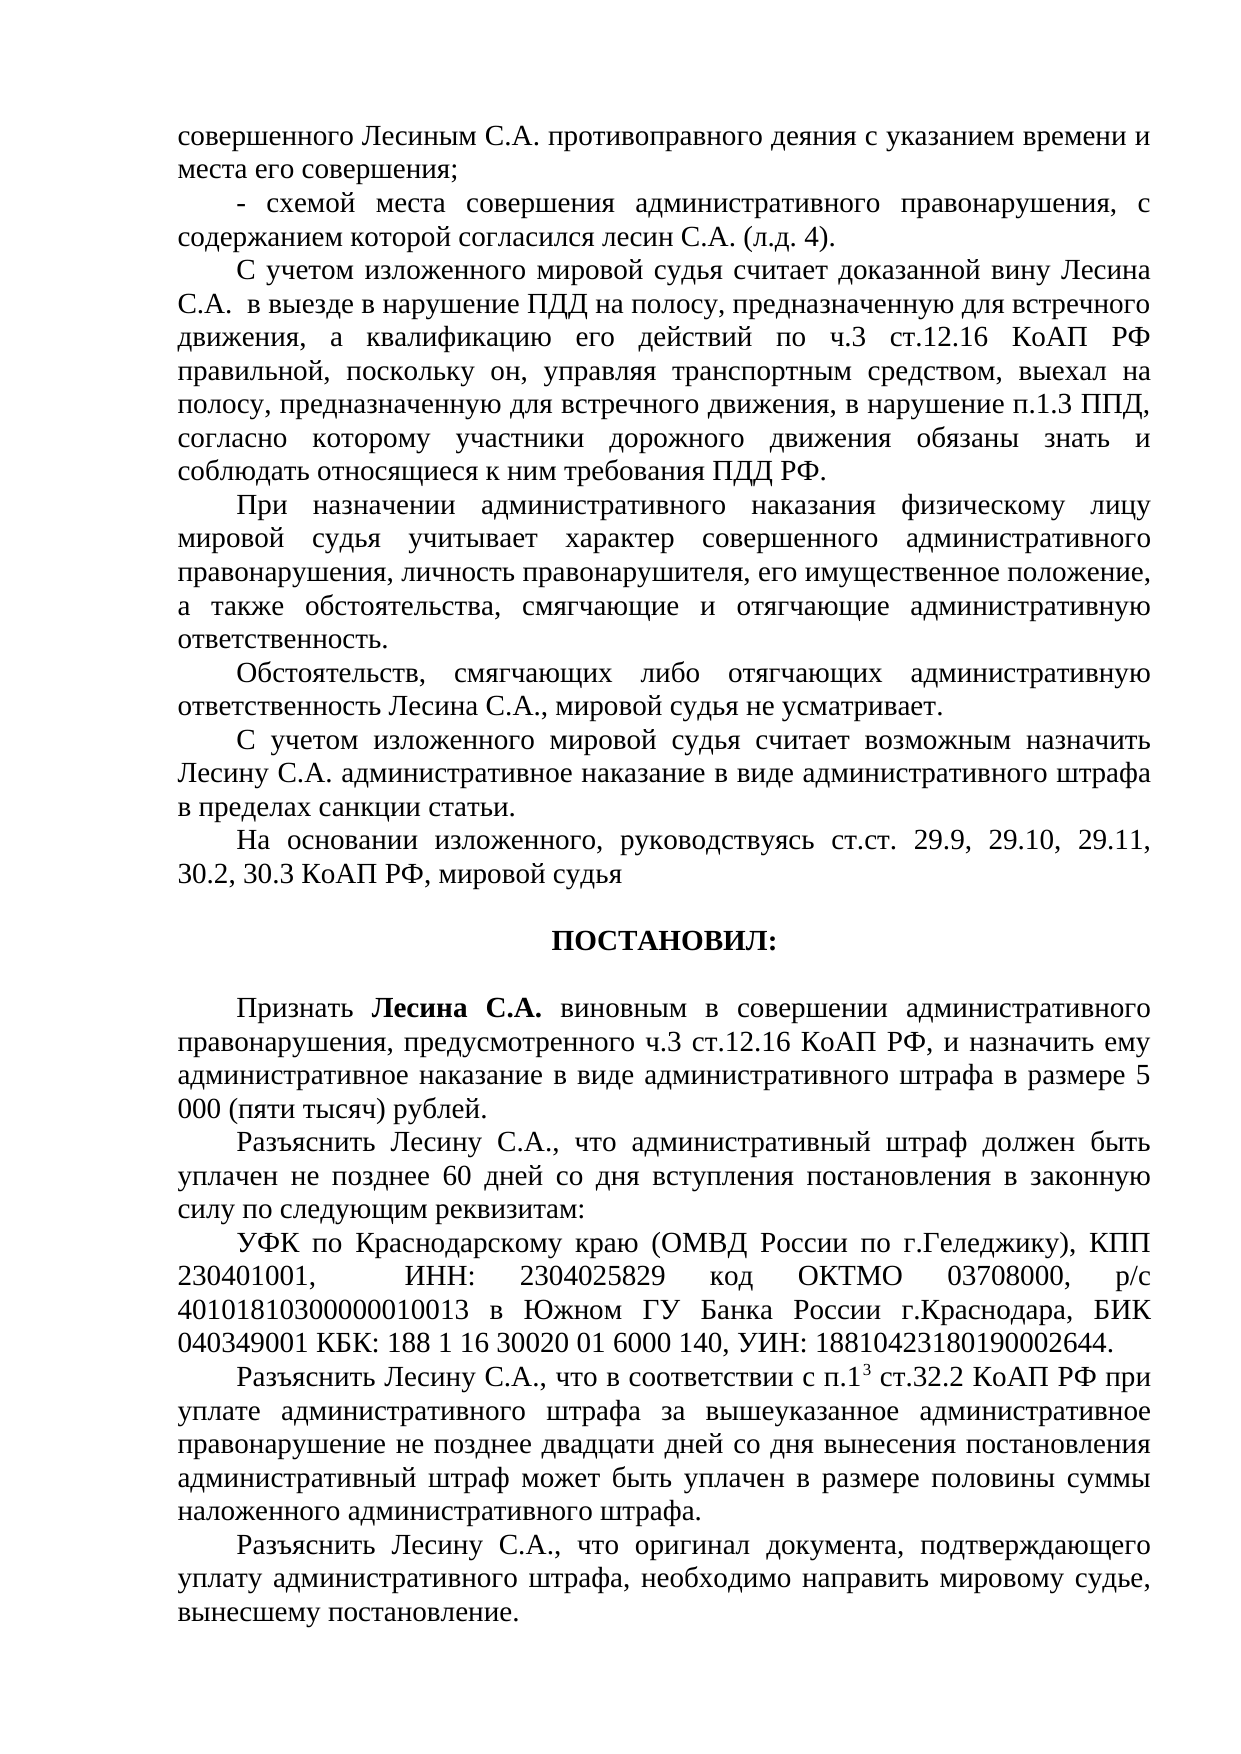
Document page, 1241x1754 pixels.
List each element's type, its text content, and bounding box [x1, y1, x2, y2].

text На основании изложенного, руководствуясь ст.ст. 29.9, 29.10, 29.11, 30.2, 30.3 КоАП РФ, мировой судья [177, 822, 1152, 889]
text При назначении административного наказания физическому лицу мировой судья учитывает характер совершенного административного правонарушения, личность правонарушителя, его имущественное положение, а также обстоятельства, смягчающие и отягчающие административную ответственность. [177, 487, 1152, 655]
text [177, 118, 1152, 185]
text Признать Лесина С.А. виновным в совершении административного правонарушения, предусмотренного ч.3 ст.12.16 КоАП РФ, и назначить ему административное наказание в виде административного штрафа в размере 5 000 (пяти тысяч) рублей. [177, 990, 1152, 1124]
text Разъяснить Лесину С.А., что оригинал документа, подтверждающего уплату административного штрафа, необходимо направить мировому судье, вынесшему постановление. [177, 1527, 1152, 1627]
text ПОСТАНОВИЛ: [177, 923, 1152, 957]
text Разъяснить Лесину С.А., что административный штраф должен быть уплачен не позднее 60 дней со дня вступления постановления в законную силу по следующим реквизитам: [177, 1124, 1152, 1225]
text - схемой места совершения административного правонарушения, с содержанием которой согласился лесин С.А. (л.д. 4). [177, 185, 1152, 252]
text С учетом изложенного мировой судья считает доказанной вину Лесина С.А. в выезде в нарушение ПДД на полосу, предназначенную для встречного движения, а квалификацию его действий по ч.3 ст.12.16 КоАП РФ правильной, поскольку он, управляя транспортным средством, выехал на полосу, предназначенную для встречного движения, в нарушение п.1.3 ППД, согласно которому участники дорожного движения обязаны знать и соблюдать относящиеся к ним требования ПДД РФ. [177, 252, 1152, 487]
text Разъяснить Лесину С.А., что в соответствии с п.13 ст.32.2 КоАП РФ при уплате административного штрафа за вышеуказанное административное правонарушение не позднее двадцати дней со дня вынесения постановления административный штраф может быть уплачен в размере половины суммы наложенного административного штрафа. [177, 1359, 1152, 1527]
text Обстоятельств, смягчающих либо отягчающих административную ответственность Лесина С.А., мировой судья не усматривает. [177, 655, 1152, 722]
text С учетом изложенного мировой судья считает возможным назначить Лесину С.А. административное наказание в виде административного штрафа в пределах санкции статьи. [177, 722, 1152, 822]
text УФК по Краснодарскому краю (ОМВД России по г.Геледжику), КПП 230401001, ИНН: 2304025829 код ОКТМО 03708000, р/с 40101810300000010013 в Южном ГУ Банка России г.Краснодара, БИК 040349001 КБК: 188 1 16 30020 01 6000 140, УИН: 18810423180190002644. [177, 1225, 1152, 1359]
